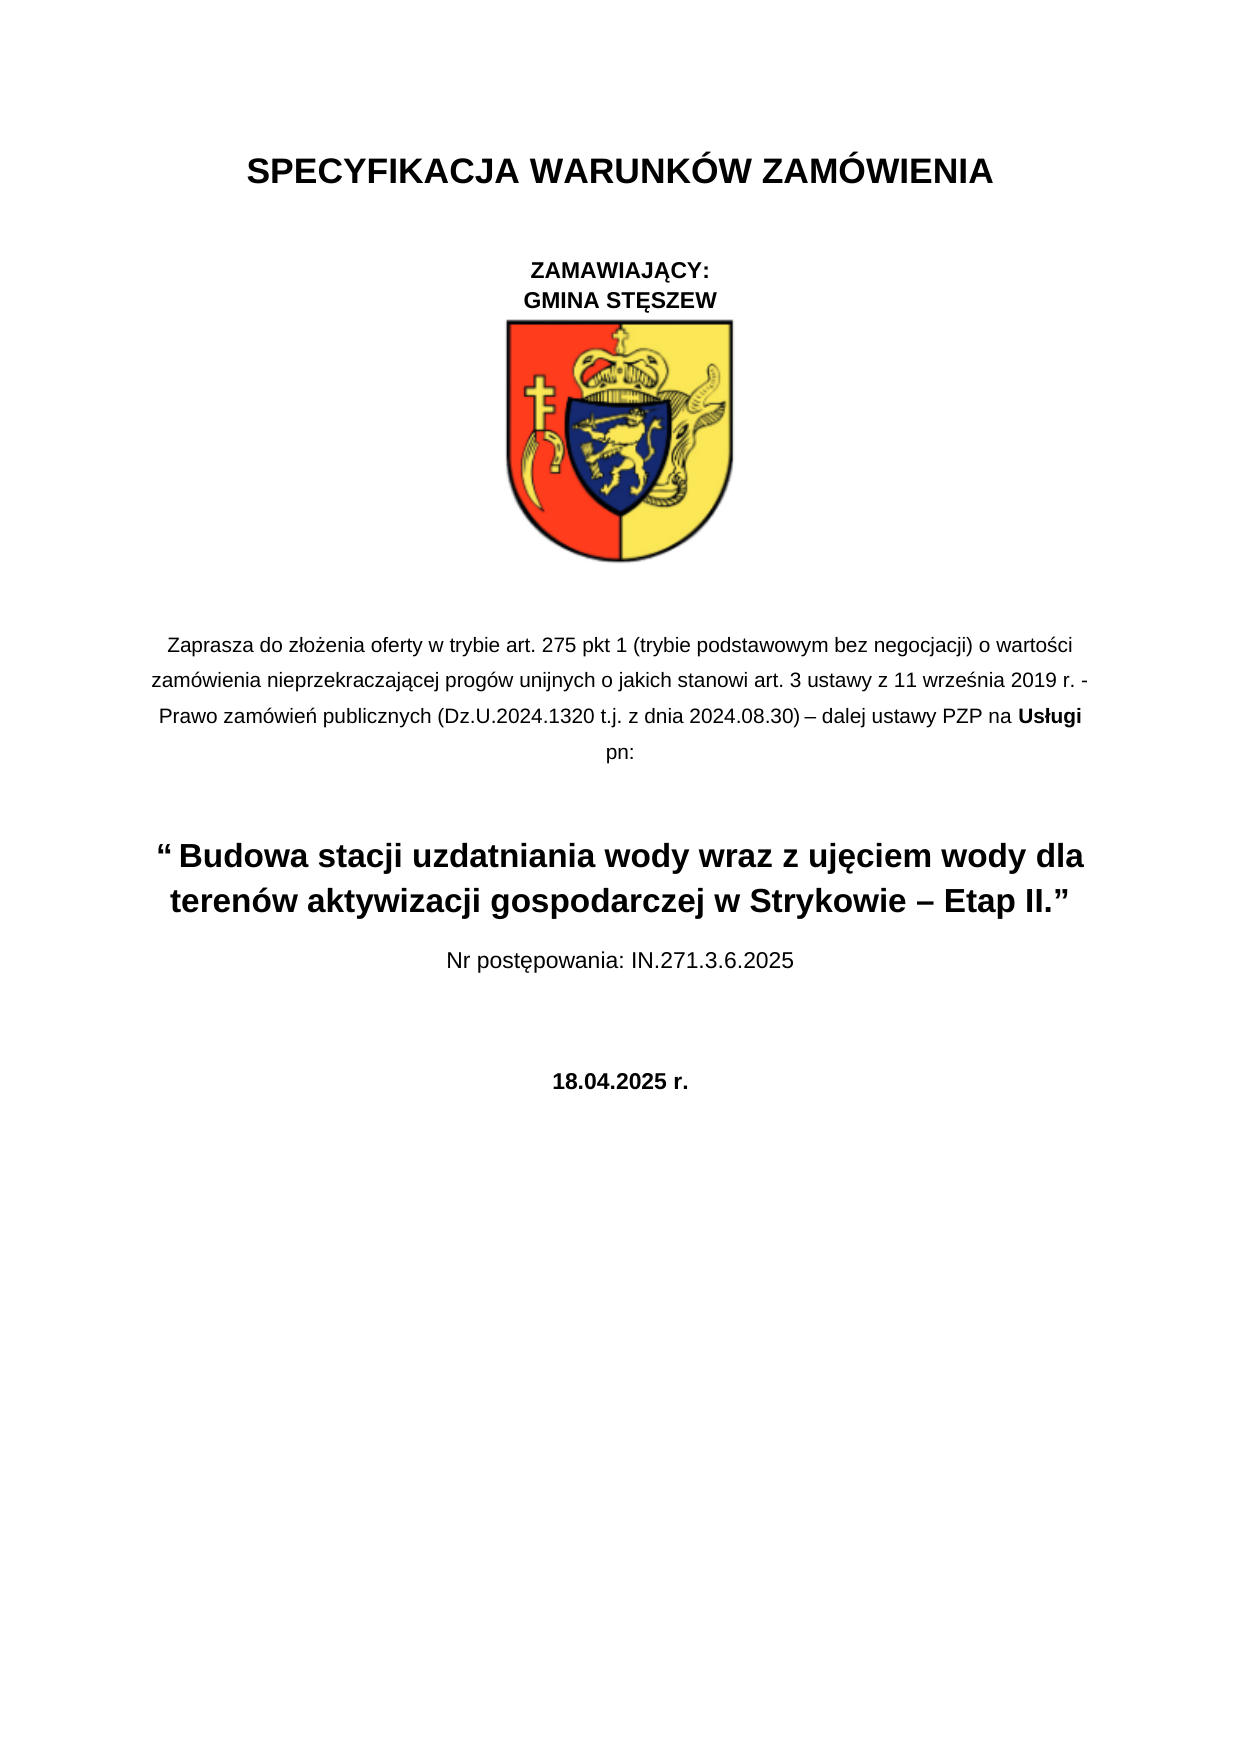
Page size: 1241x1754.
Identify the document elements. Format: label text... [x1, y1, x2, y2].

text GMINA STĘSZEW [150, 287, 1090, 314]
text Nr postępowania: IN.271.3.6.2025 [150, 947, 1090, 973]
text “ Budowa stacji uzdatniania wody wraz z ujęciem wody dla terenów aktywizacji gospodarczej w Strykowie – Etap II.” [150, 837, 1090, 919]
text 18.04.2025 r. [150, 1068, 1090, 1124]
picture [496, 317, 744, 568]
text ZAMAWIAJĄCY: [150, 257, 1090, 283]
text SPECYFIKACJA WARUNKÓW ZAMÓWIENIA [150, 150, 1090, 191]
text Zaprasza do złożenia oferty w trybie art. 275 pkt 1 (trybie podstawowym bez negocjacji) o wartości zamówienia nieprzekraczającej progów unijnych o jakich stanowi art. 3 ustawy z 11 września 2019 r. - Prawo zamówień publicznych (Dz.U.2024.1320 t.j. z dnia 2024.08.30) – dalej ustawy PZP na Usługi pn: [150, 632, 1090, 764]
